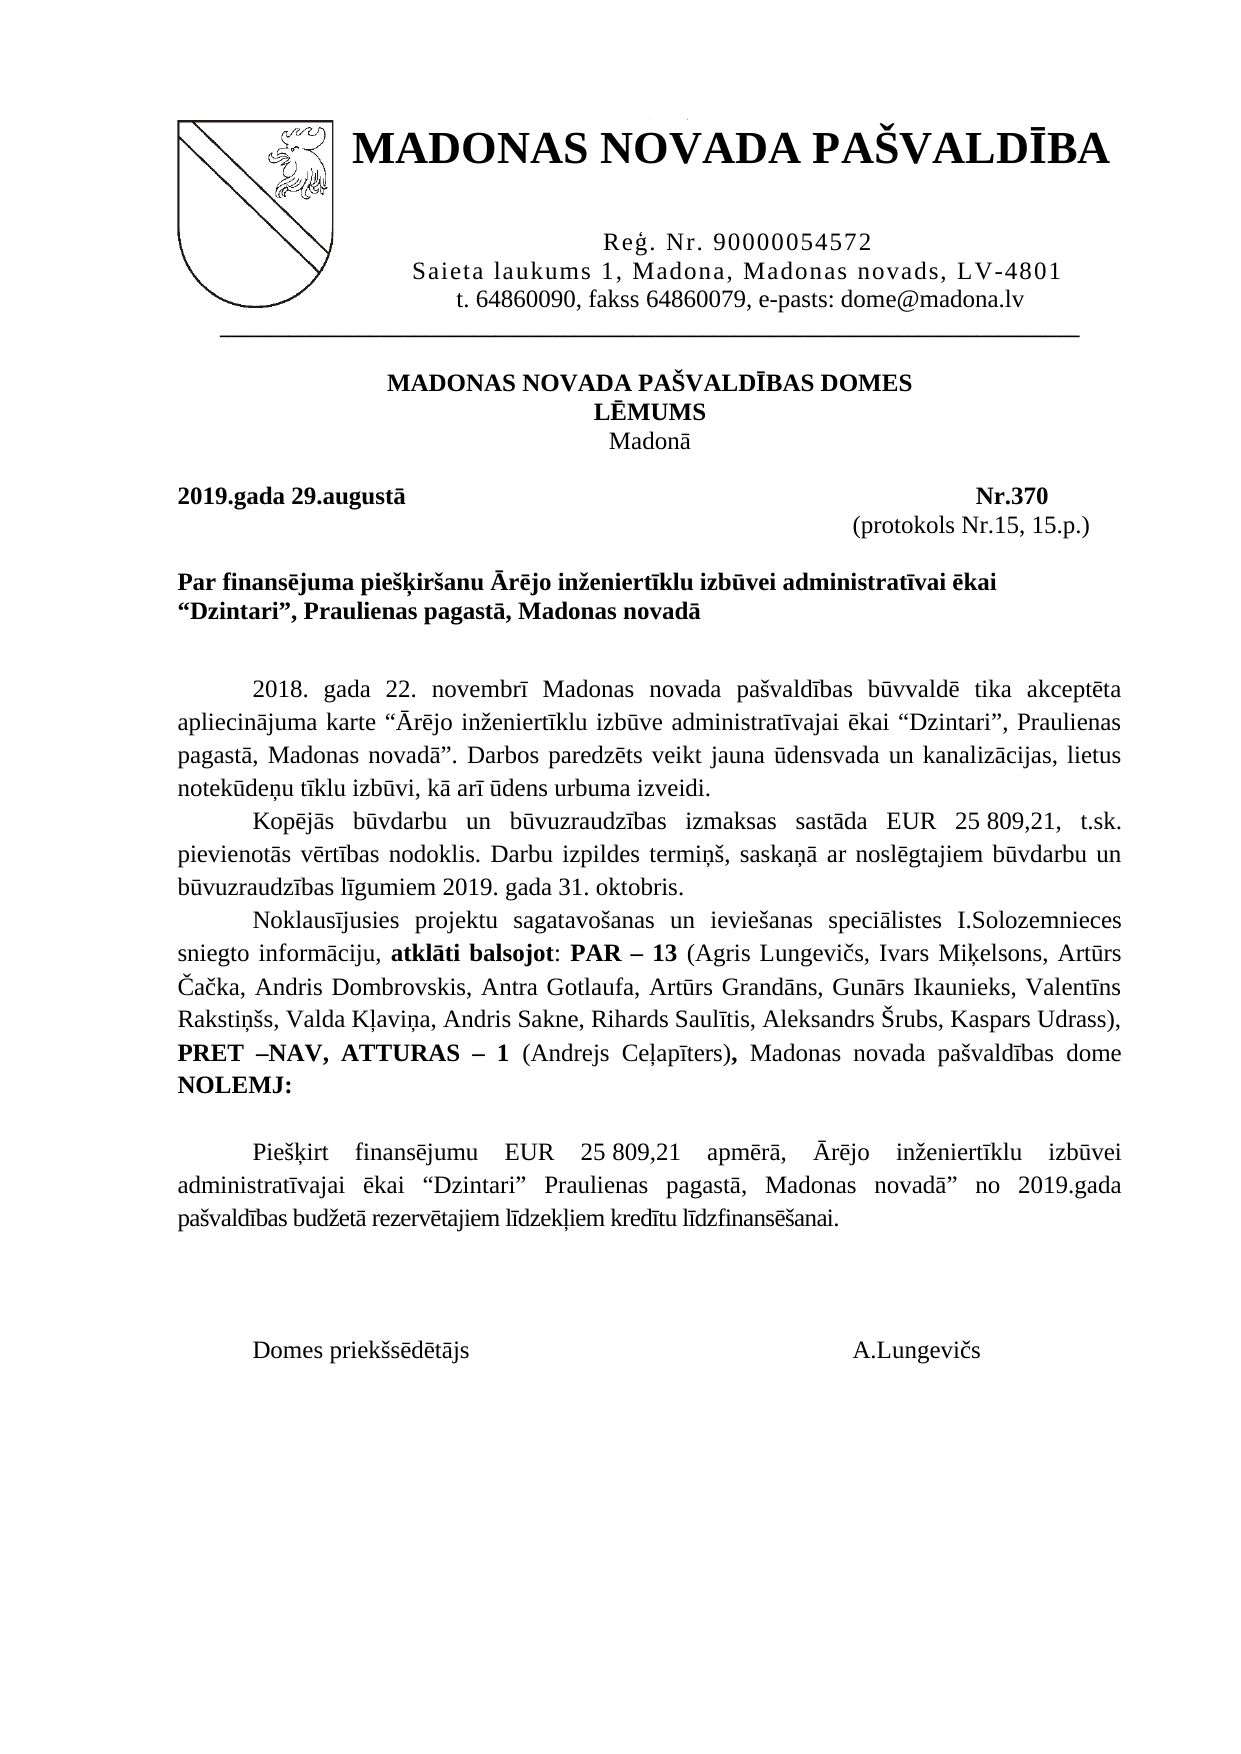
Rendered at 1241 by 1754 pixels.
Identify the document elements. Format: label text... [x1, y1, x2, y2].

text 2019.gada 29.augustā Nr.370 [177, 481, 1122, 510]
text (protokols Nr.15, 15.p.) [177, 510, 1122, 538]
text t. 64860090, fakss 64860079, e-pasts: dome@madona.lv [177, 284, 1122, 313]
text MADONAS NOVADA PAŠVALDĪBAS DOMES [177, 368, 1122, 397]
text Noklausījusies projektu sagatavošanas un ieviešanas speciālistes I.Solozemnieces sniegto informāciju, atklāti balsojot: PAR – 13 (Agris Lungevičs, Ivars Miķelsons, Artūrs Čačka, Andris Dombrovskis, Antra Gotlaufa, Artūrs Grandāns, Gunārs Ikaunieks, Valentīns Rakstiņšs, Valda Kļaviņa, Andris Sakne, Rihards Saulītis, Aleksandrs Šrubs, Kaspars Udrass), PRET –NAV, ATTURAS – 1 (Andrejs Ceļapīters), Madonas novada pašvaldības dome NOLEMJ: [177, 906, 1122, 1099]
text Par finansējuma piešķiršanu Ārējo inženiertīklu izbūvei administratīvai ēkai “Dzintari”, Praulienas pagastā, Madonas novadā [177, 567, 1122, 625]
text LĒMUMS [177, 397, 1122, 426]
text Domes priekšsēdētājs A.Lungevičs [177, 1335, 1122, 1364]
text MADONAS NOVADA PAŠVALDĪBA [334, 121, 1122, 173]
text Saieta laukums 1, Madona, Madonas novads, LV-4801 [334, 256, 1122, 284]
text Piešķirt finansējumu EUR 25 809,21 apmērā, Ārējo inženiertīklu izbūvei administratīvajai ēkai “Dzintari” Praulienas pagastā, Madonas novadā” no 2019.gada pašvaldības budžetā rezervētajiem līdzekļiem kredītu līdzfinansēšanai. [177, 1137, 1122, 1231]
text Reģ. Nr. 90000054572 [334, 227, 1122, 256]
text 2018. gada 22. novembrī Madonas novada pašvaldības būvvaldē tika akceptēta apliecinājuma karte “Ārējo inženiertīklu izbūve administratīvajai ēkai “Dzintari”, Praulienas pagastā, Madonas novadā”. Darbos paredzēts veikt jauna ūdensvada un kanalizācijas, lietus notekūdeņu tīklu izbūvi, kā arī ūdens urbuma izveidi. [177, 674, 1122, 802]
text Kopējās būvdarbu un būvuzraudzības izmaksas sastāda EUR 25 809,21, t.sk. pievienotās vērtības nodoklis. Darbu izpildes termiņš, saskaņā ar noslēgtajiem būvdarbu un būvuzraudzības līgumiem 2019. gada 31. oktobris. [177, 806, 1122, 901]
text ___________________________________________________________________________ [177, 313, 1122, 339]
picture [177, 120, 334, 308]
text Madonā [177, 426, 1122, 454]
